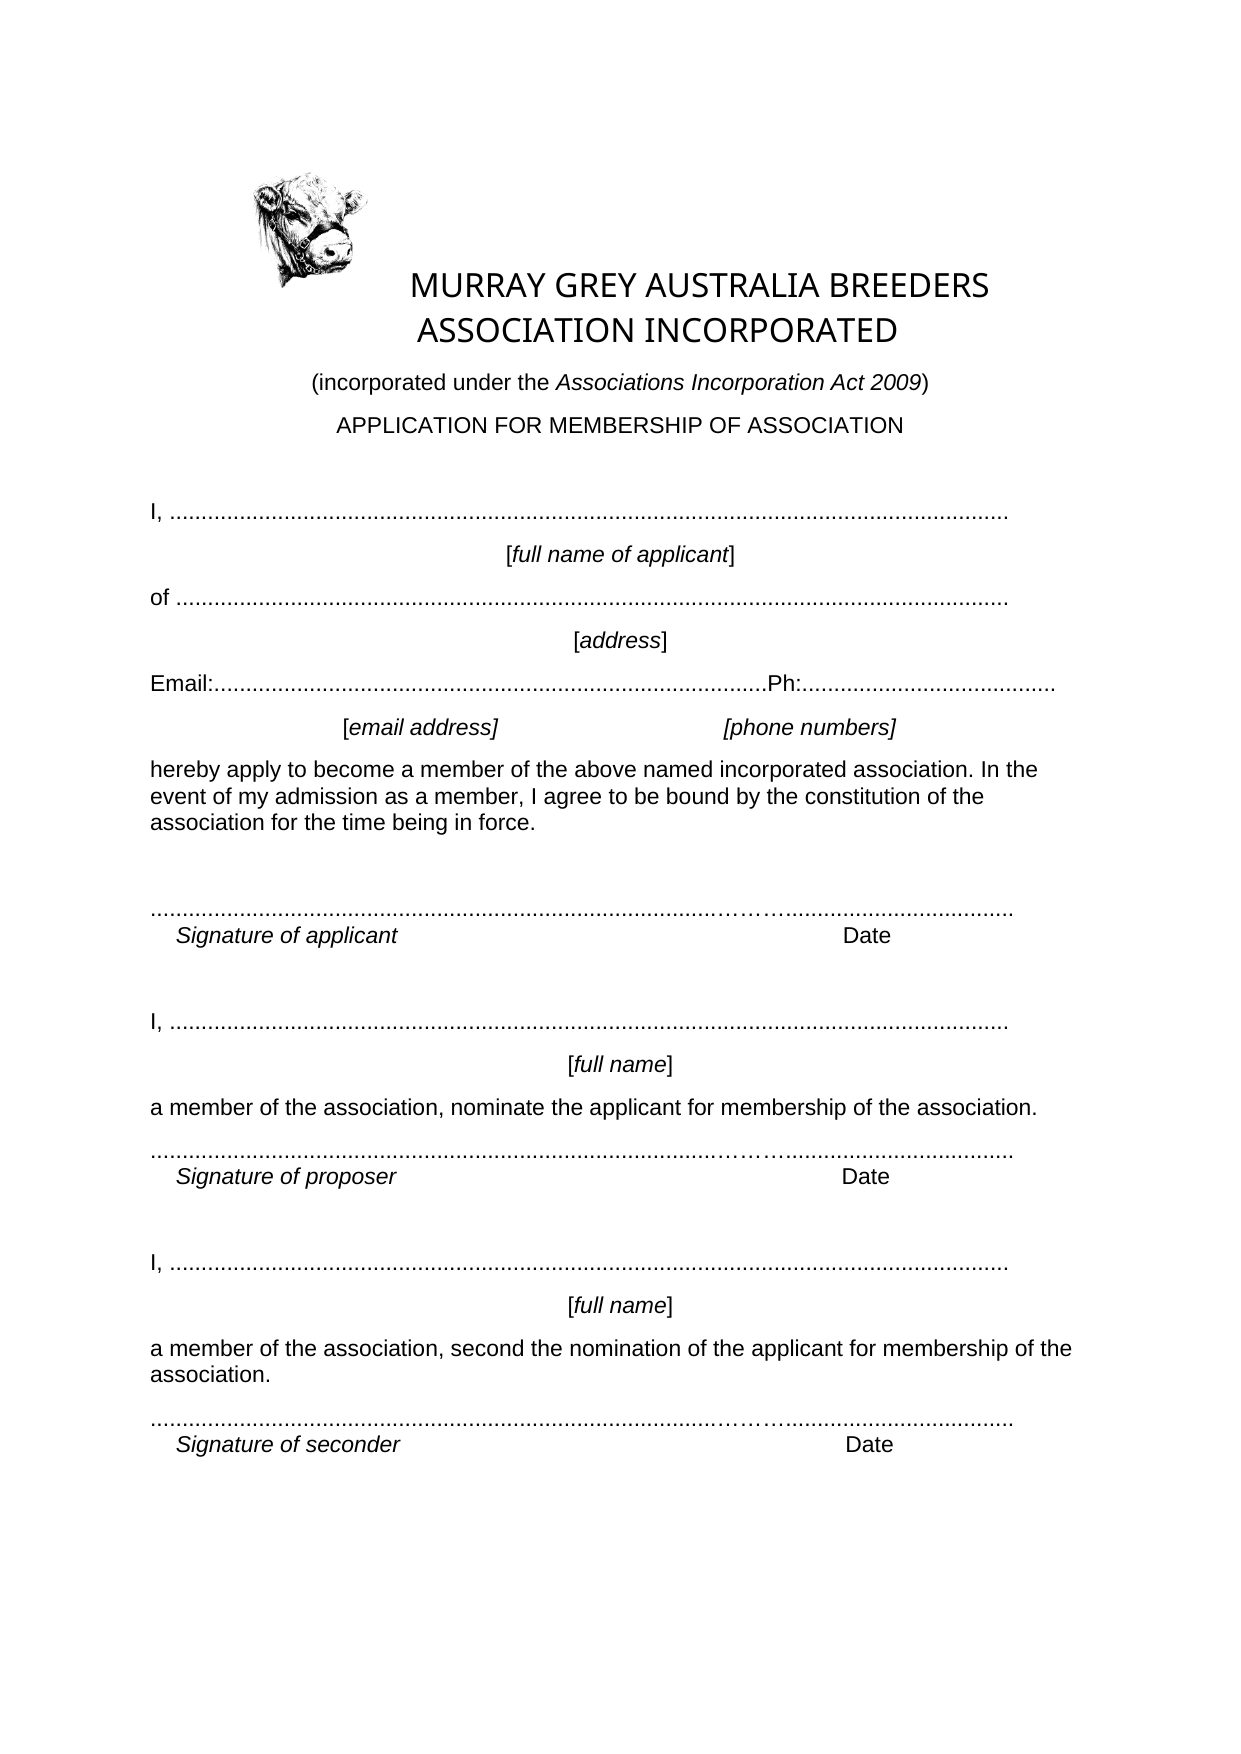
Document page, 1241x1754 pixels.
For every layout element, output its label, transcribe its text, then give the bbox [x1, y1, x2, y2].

text a member of the association, nominate the applicant for membership of the association. [150, 1094, 1090, 1120]
text (incorporated under the Associations Incorporation Act 2009) [150, 369, 1090, 396]
text .........................................................................................……….................................... Signature of applicant Date [150, 895, 1090, 948]
text of ................................................................................................................................... [150, 584, 1090, 611]
text a member of the association, second the nomination of the applicant for membership of the association. [150, 1335, 1090, 1388]
text APPLICATION FOR MEMBERSHIP OF ASSOCIATION [150, 412, 1090, 439]
text [full name] [150, 1292, 1090, 1318]
text .........................................................................................……….................................... Signature of seconder Date [150, 1404, 1090, 1457]
text [email address] [phone numbers] [150, 713, 1090, 740]
picture [224, 162, 410, 298]
text hereby apply to become a member of the above named incorporated association. In the event of my admission as a member, I agree to be bound by the constitution of the association for the time being in force. [150, 756, 1090, 836]
text [address] [150, 627, 1090, 654]
text MURRAY GREY AUSTRALIA BREEDERS ASSOCIATION INCORPORATED [150, 162, 1090, 353]
text .........................................................................................……….................................... Signature of proposer Date [150, 1137, 1090, 1189]
text I, .................................................................................................................................... [150, 498, 1090, 525]
text Email:.......................................................................................Ph:........................................ [150, 670, 1090, 697]
text [full name] [150, 1051, 1090, 1077]
text I, .................................................................................................................................... [150, 1249, 1090, 1275]
text I, .................................................................................................................................... [150, 1008, 1090, 1034]
text [full name of applicant] [150, 541, 1090, 568]
